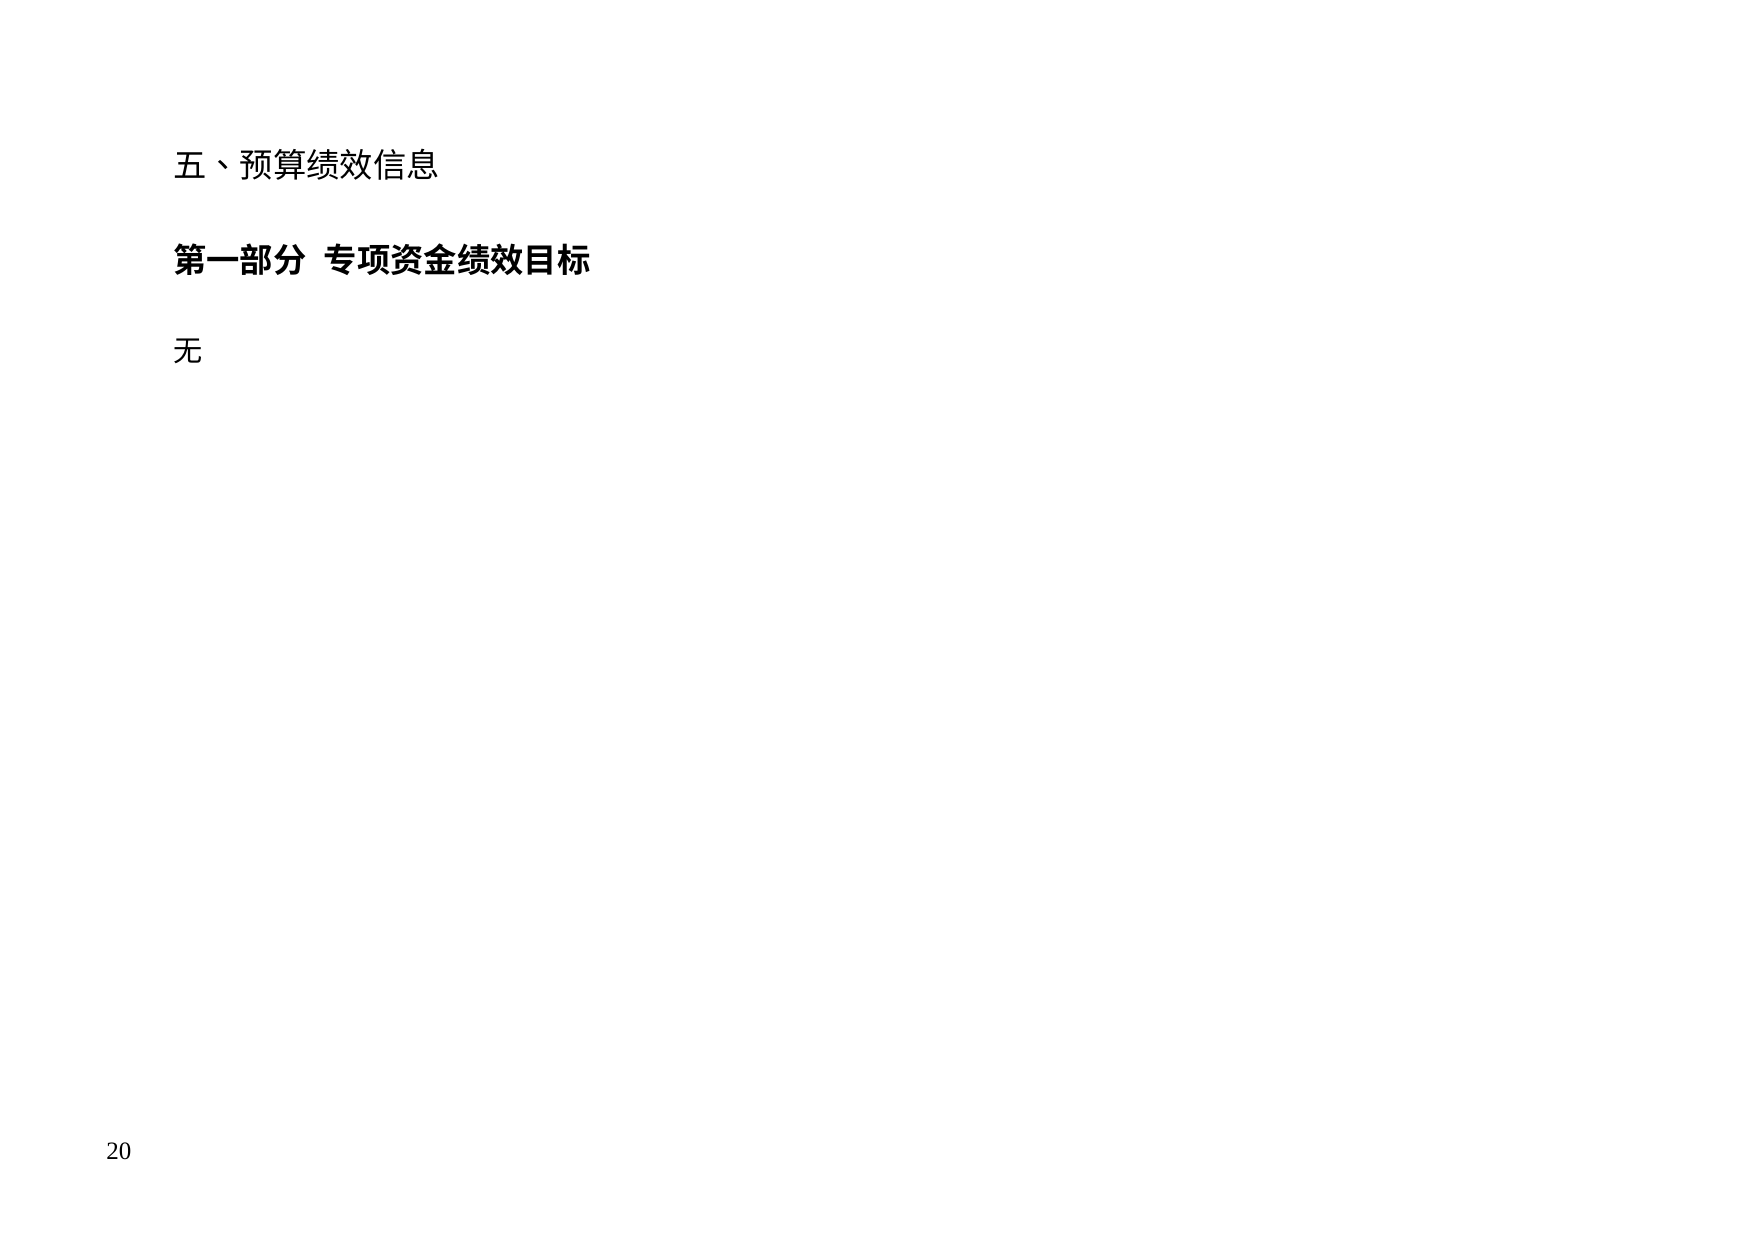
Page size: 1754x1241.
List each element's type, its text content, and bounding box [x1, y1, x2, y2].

text 第一部分 专项资金绩效目标 [106, 234, 1648, 282]
text 无 [106, 327, 1648, 370]
text 五、预算绩效信息 [106, 142, 1648, 187]
